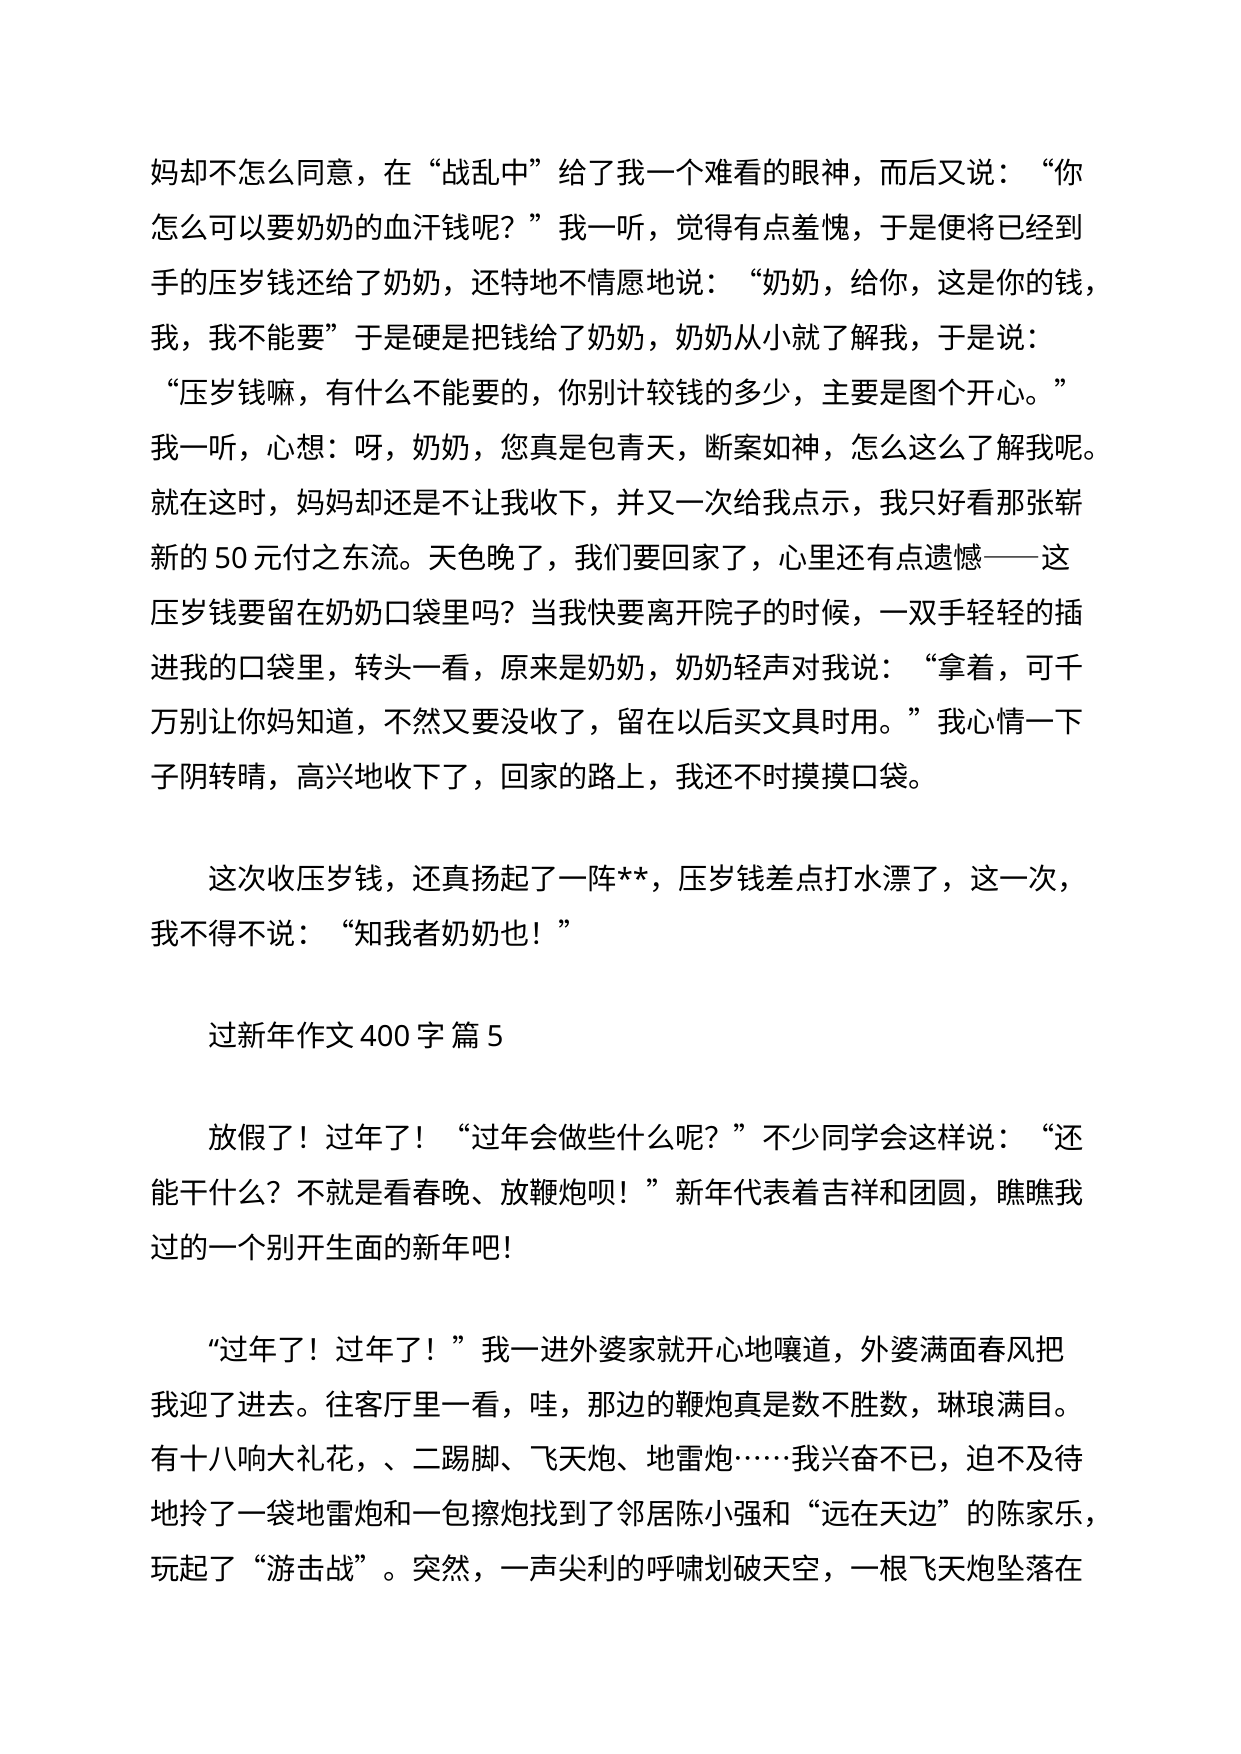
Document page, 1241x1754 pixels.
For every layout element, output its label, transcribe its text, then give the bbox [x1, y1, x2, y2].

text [150, 150, 1090, 796]
text 放假了！过年了！“过年会做些什么呢？”不少同学会这样说：“还能干什么？不就是看春晚、放鞭炮呗！”新年代表着吉祥和团圆，瞧瞧我过的一个别开生面的新年吧！ [150, 1114, 1090, 1267]
text 这次收压岁钱，还真扬起了一阵**，压岁钱差点打水漂了，这一次，我不得不说：“知我者奶奶也！” [150, 856, 1090, 953]
text 过新年作文400字 篇5 [150, 1012, 1090, 1055]
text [150, 1326, 1090, 1588]
